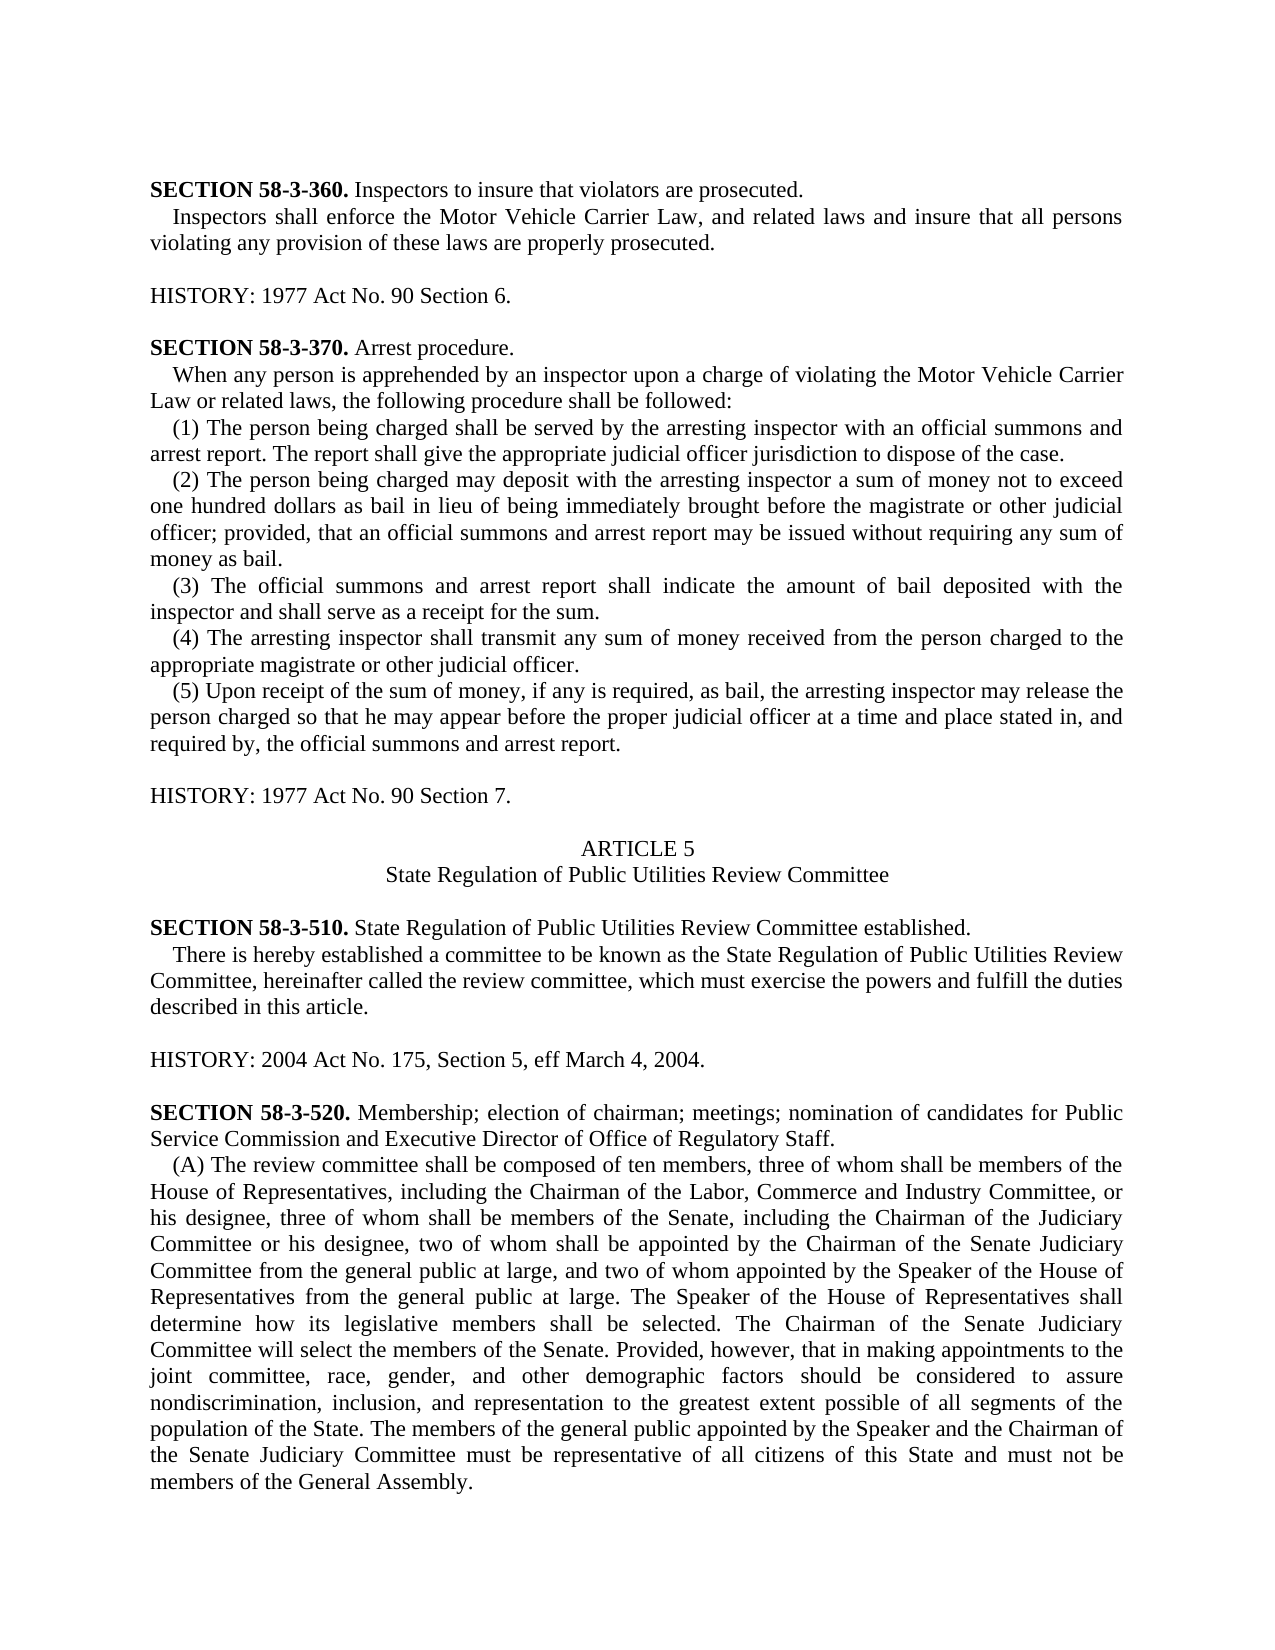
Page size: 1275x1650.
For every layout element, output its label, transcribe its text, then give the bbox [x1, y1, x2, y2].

text State Regulation of Public Utilities Review Committee [150, 862, 1125, 888]
text HISTORY: 2004 Act No. 175, Section 5, eff March 4, 2004. [150, 1046, 1125, 1072]
text (2) The person being charged may deposit with the arresting inspector a sum of money not to exceed one hundred dollars as bail in lieu of being immediately brought before the magistrate or other judicial officer; provided, that an official summons and arrest report may be issued without requiring any sum of money as bail. [150, 466, 1125, 572]
text (1) The person being charged shall be served by the arresting inspector with an official summons and arrest report. The report shall give the appropriate judicial officer jurisdiction to dispose of the case. [150, 413, 1125, 466]
text HISTORY: 1977 Act No. 90 Section 7. [150, 782, 1125, 809]
text SECTION 58-3-510. State Regulation of Public Utilities Review Committee established. [150, 914, 1125, 941]
text (A) The review committee shall be composed of ten members, three of whom shall be members of the House of Representatives, including the Chairman of the Labor, Commerce and Industry Committee, or his designee, three of whom shall be members of the Senate, including the Chairman of the Judiciary Committee or his designee, two of whom shall be appointed by the Chairman of the Senate Judiciary Committee from the general public at large, and two of whom appointed by the Speaker of the House of Representatives from the general public at large. The Speaker of the House of Representatives shall determine how its legislative members shall be selected. The Chairman of the Senate Judiciary Committee will select the members of the Senate. Provided, however, that in making appointments to the joint committee, race, gender, and other demographic factors should be considered to assure nondiscrimination, inclusion, and representation to the greatest extent possible of all segments of the population of the State. The members of the general public appointed by the Speaker and the Chairman of the Senate Judiciary Committee must be representative of all citizens of this State and must not be members of the General Assembly. [150, 1151, 1125, 1494]
text SECTION 58-3-520. Membership; election of chairman; meetings; nomination of candidates for Public Service Commission and Executive Director of Office of Regulatory Staff. [150, 1099, 1125, 1151]
text (3) The official summons and arrest report shall indicate the amount of bail deposited with the inspector and shall serve as a receipt for the sum. [150, 572, 1125, 624]
text There is hereby established a committee to be known as the State Regulation of Public Utilities Review Committee, hereinafter called the review committee, which must exercise the powers and fulfill the duties described in this article. [150, 941, 1125, 1020]
text SECTION 58-3-360. Inspectors to insure that violators are prosecuted. [150, 176, 1125, 203]
text (4) The arresting inspector shall transmit any sum of money received from the person charged to the appropriate magistrate or other judicial officer. [150, 624, 1125, 677]
text (5) Upon receipt of the sum of money, if any is required, as bail, the arresting inspector may release the person charged so that he may appear before the proper judicial officer at a time and place stated in, and required by, the official summons and arrest report. [150, 677, 1125, 756]
text Inspectors shall enforce the Motor Vehicle Carrier Law, and related laws and insure that all persons violating any provision of these laws are properly prosecuted. [150, 203, 1125, 255]
text When any person is apprehended by an inspector upon a charge of violating the Motor Vehicle Carrier Law or related laws, the following procedure shall be followed: [150, 361, 1125, 413]
text ARTICLE 5 [150, 835, 1125, 862]
text HISTORY: 1977 Act No. 90 Section 6. [150, 282, 1125, 308]
text SECTION 58-3-370. Arrest procedure. [150, 334, 1125, 361]
